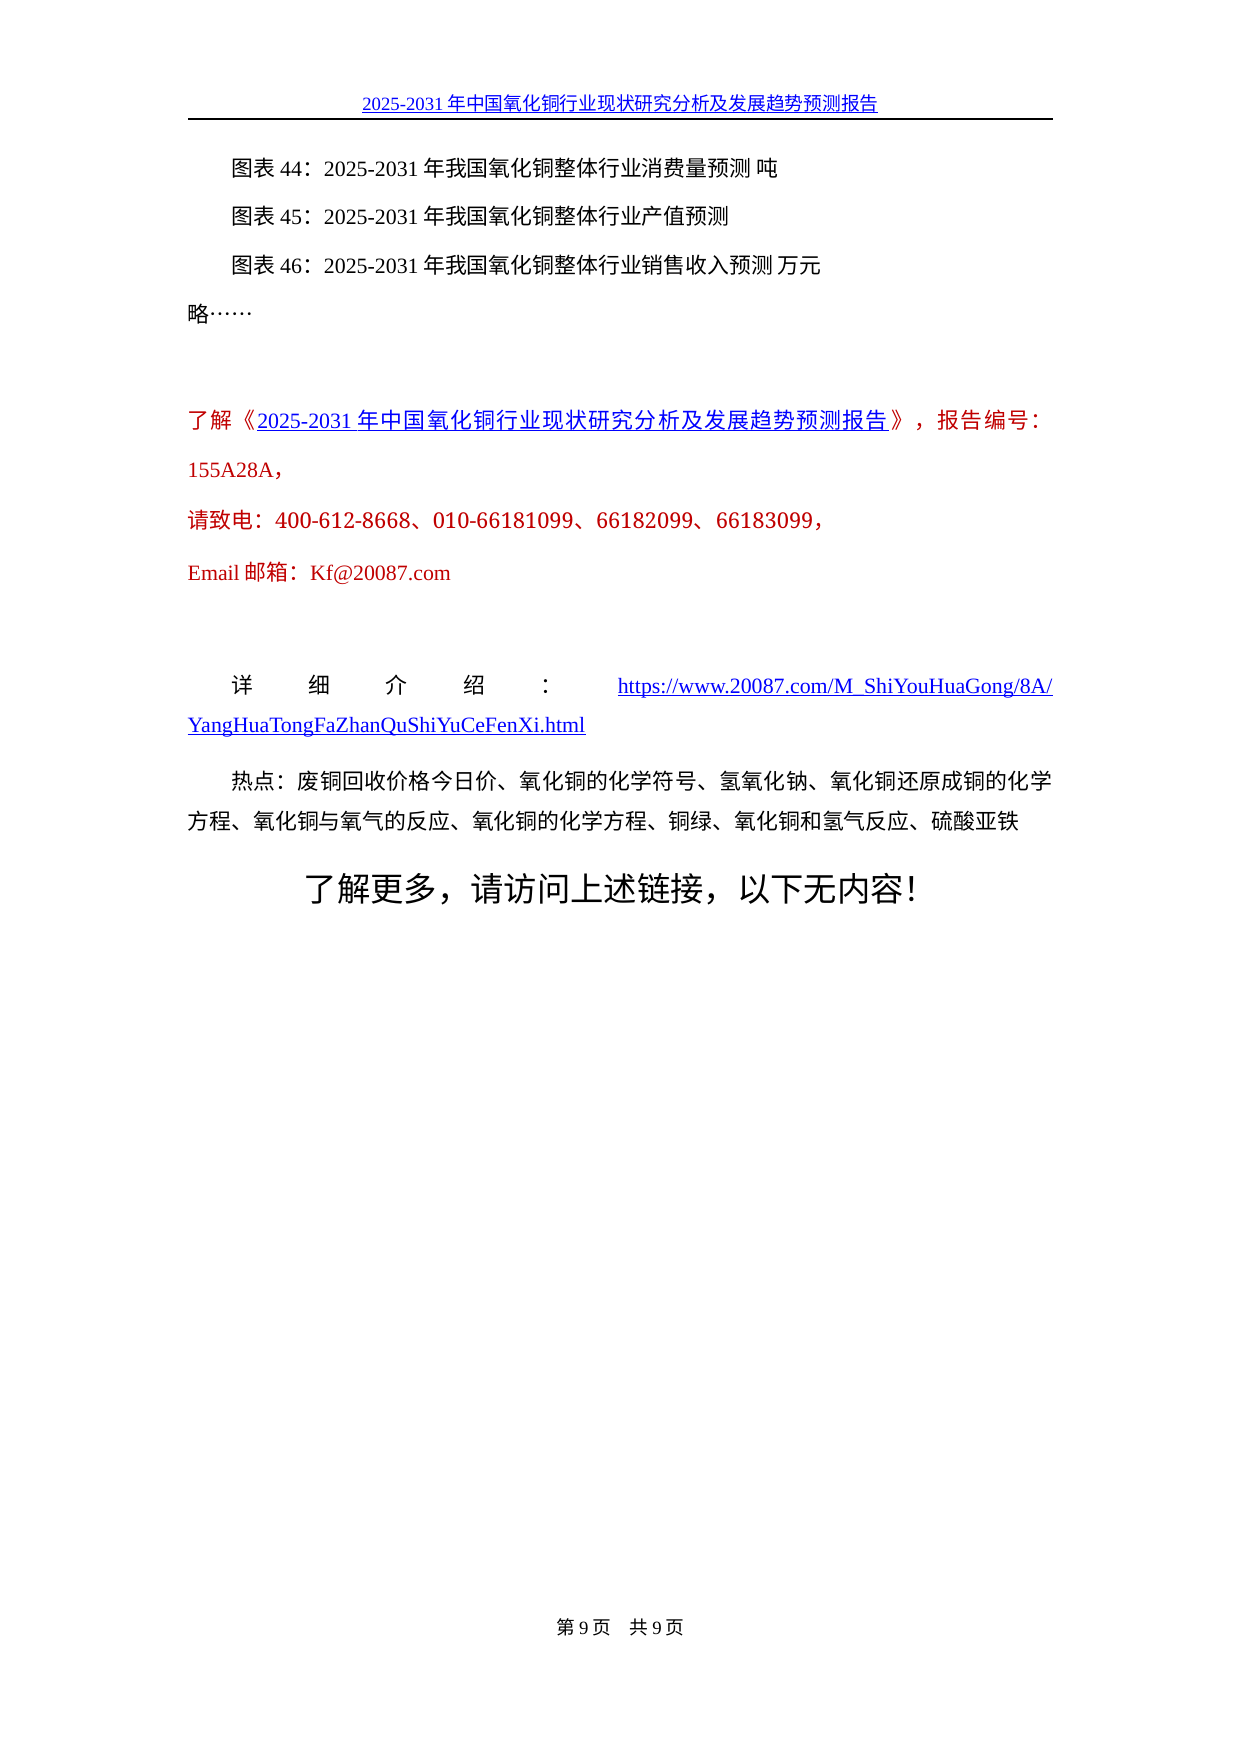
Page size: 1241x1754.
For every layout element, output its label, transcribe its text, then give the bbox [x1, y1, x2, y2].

text 热点：废铜回收价格今日价、氧化铜的化学符号、氢氧化钠、氧化铜还原成铜的化学方程、氧化铜与氧气的反应、氧化铜的化学方程、铜绿、氧化铜和氢气反应、硫酸亚铁 [187, 763, 1053, 836]
text 详细介绍：https://www.20087.com/M_ShiYouHuaGong/8A/YangHuaTongFaZhanQuShiYuCeFenXi.html [187, 668, 1053, 741]
text Email邮箱：Kf@20087.com [187, 555, 1053, 587]
title 了解更多，请访问上述链接，以下无内容！ [187, 854, 1053, 919]
text 了解《2025-2031年中国氧化铜行业现状研究分析及发展趋势预测报告》，报告编号：155A28A， [187, 403, 1053, 484]
text 请致电：400-612-8668、010-66181099、66182099、66183099， [187, 503, 1053, 536]
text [187, 150, 1053, 329]
